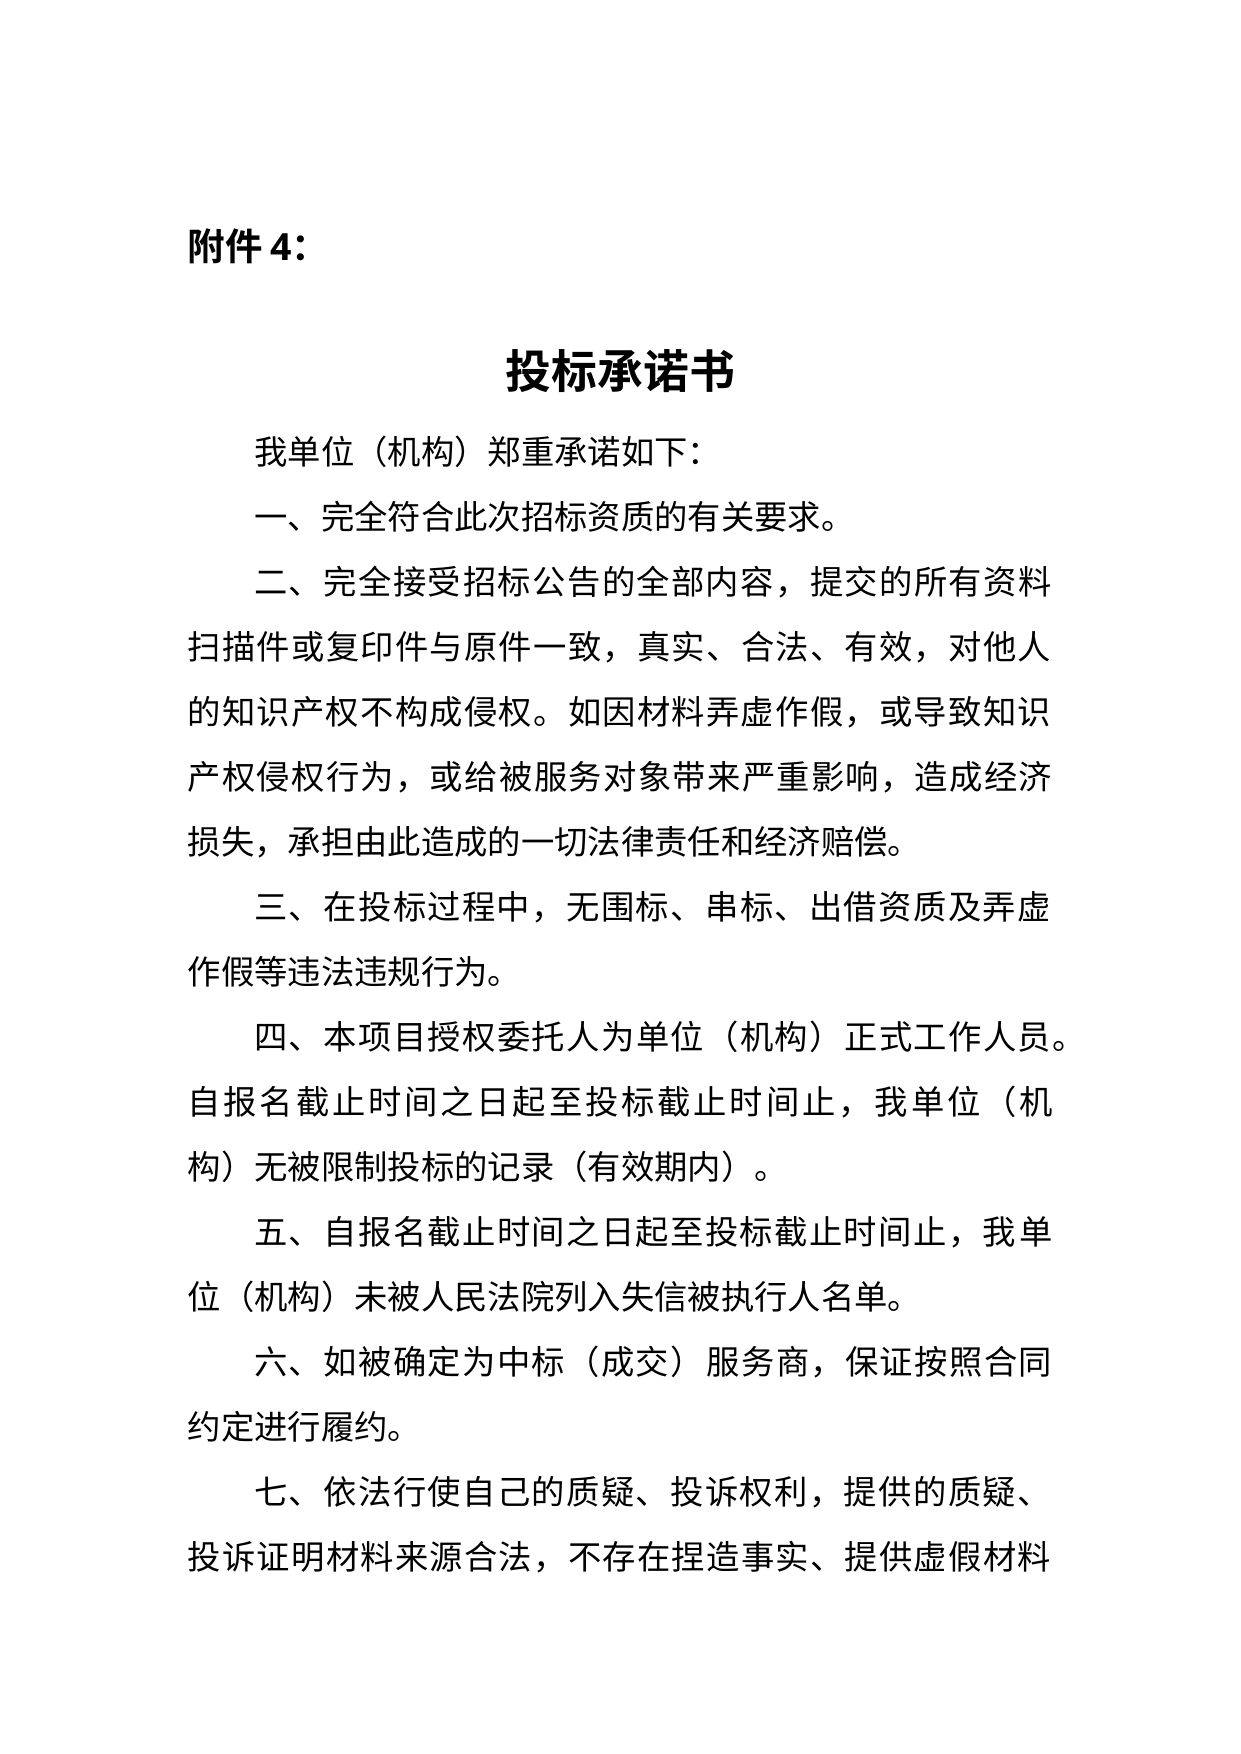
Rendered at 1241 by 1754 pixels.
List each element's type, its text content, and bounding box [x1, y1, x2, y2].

text 二、完全接受招标公告的全部内容，提交的所有资料扫描件或复印件与原件一致，真实、合法、有效，对他人的知识产权不构成侵权。如因材料弄虚作假，或导致知识产权侵权行为，或给被服务对象带来严重影响，造成经济损失，承担由此造成的一切法律责任和经济赔偿。 [187, 548, 1053, 873]
text 三、在投标过程中，无围标、串标、出借资质及弄虚作假等违法违规行为。 [187, 873, 1053, 1003]
text 六、如被确定为中标（成交）服务商，保证按照合同约定进行履约。 [187, 1328, 1053, 1458]
text 五、自报名截止时间之日起至投标截止时间止，我单位（机构）未被人民法院列入失信被执行人名单。 [187, 1198, 1053, 1328]
text 四、本项目授权委托人为单位（机构）正式工作人员。自报名截止时间之日起至投标截止时间止，我单位（机构）无被限制投标的记录（有效期内）。 [187, 1003, 1053, 1198]
text 一、完全符合此次招标资质的有关要求。 [187, 483, 1053, 548]
text 我单位（机构）郑重承诺如下： [187, 418, 1053, 483]
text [187, 1458, 1053, 1588]
text 投标承诺书 [187, 320, 1053, 418]
subtitle 附件4： [187, 212, 1053, 277]
